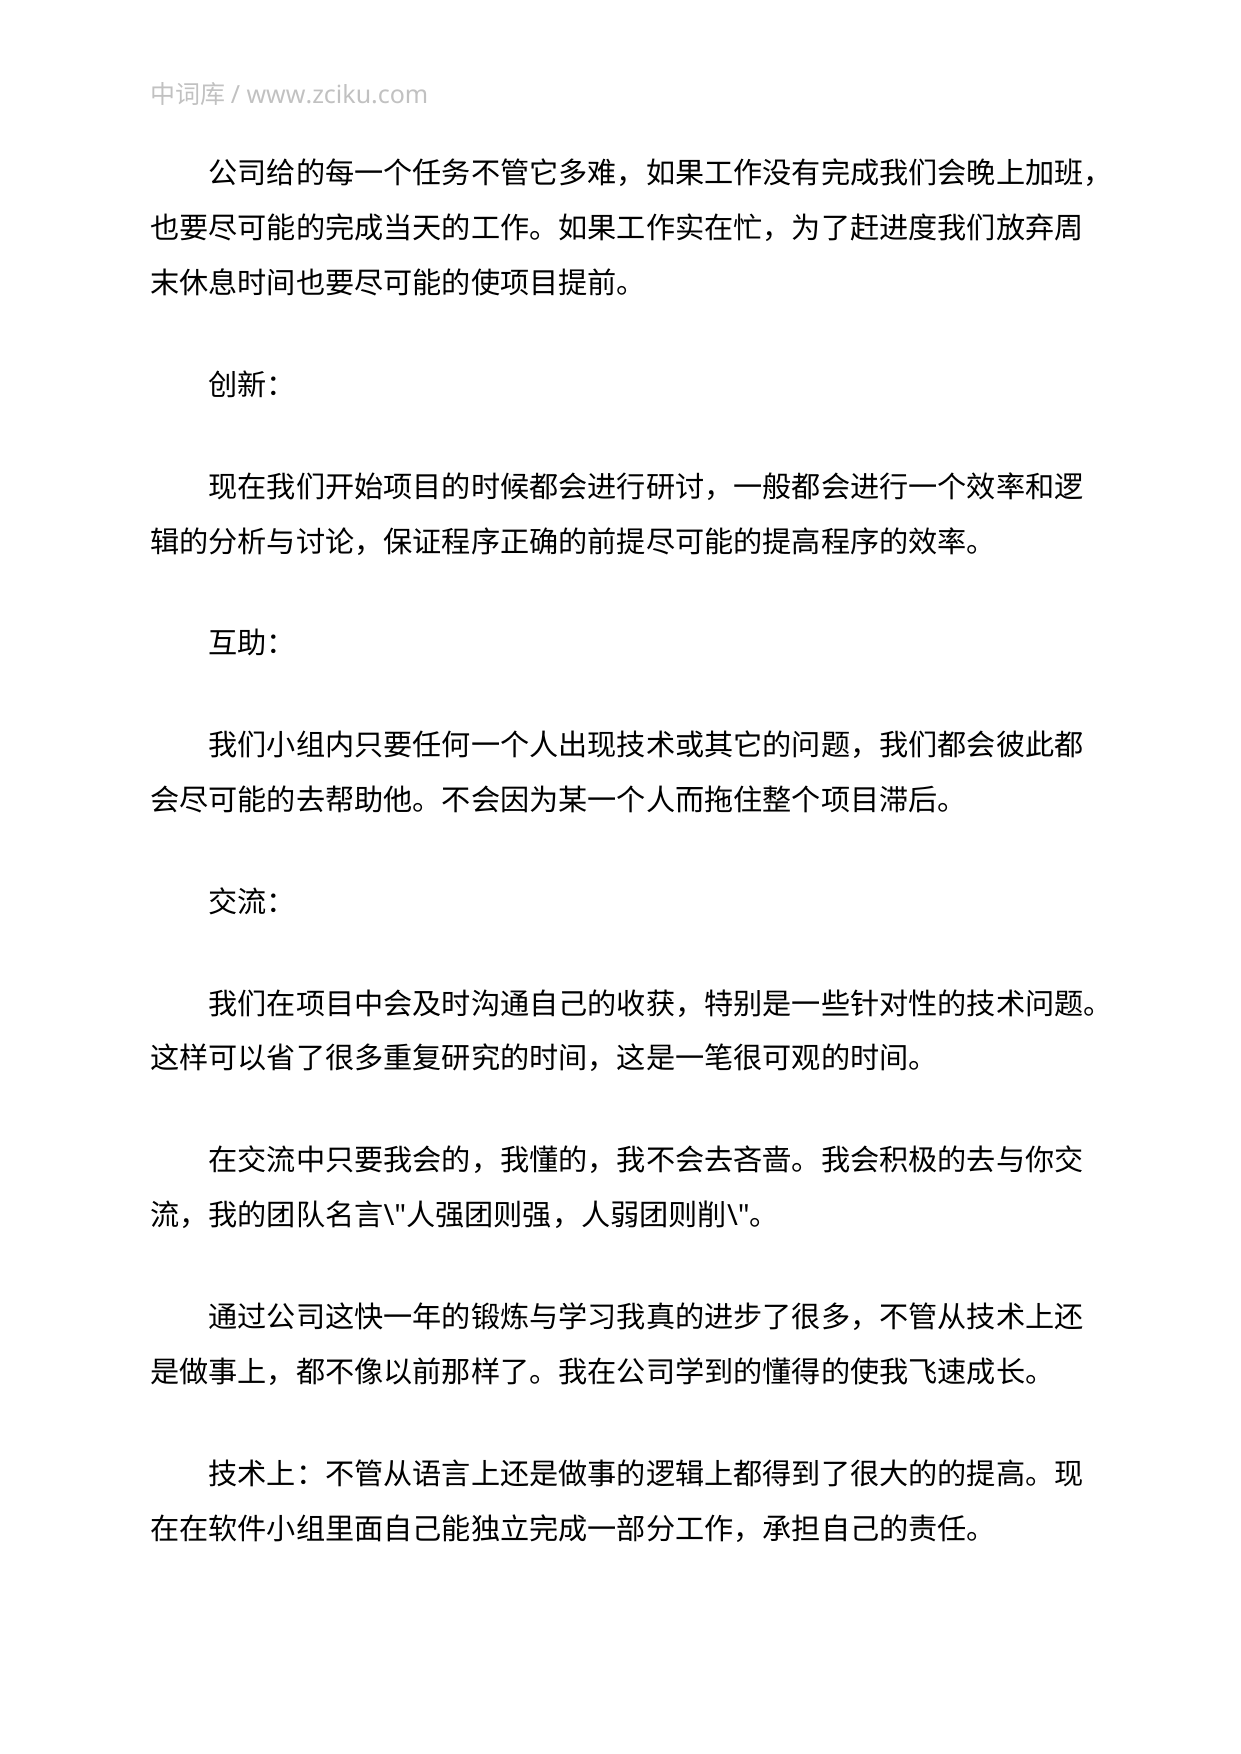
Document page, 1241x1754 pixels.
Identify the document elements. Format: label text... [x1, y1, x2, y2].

text 在交流中只要我会的，我懂的，我不会去吝啬。我会积极的去与你交流，我的团队名言\"人强团则强，人弱团则削\"。 [150, 1137, 1090, 1234]
text 技术上：不管从语言上还是做事的逻辑上都得到了很大的的提高。现在在软件小组里面自己能独立完成一部分工作，承担自己的责任。 [150, 1450, 1090, 1548]
text 我们在项目中会及时沟通自己的收获，特别是一些针对性的技术问题。这样可以省了很多重复研究的时间，这是一笔很可观的时间。 [150, 980, 1090, 1077]
text 我们小组内只要任何一个人出现技术或其它的问题，我们都会彼此都会尽可能的去帮助他。不会因为某一个人而拖住整个项目滞后。 [150, 722, 1090, 819]
text 交流： [150, 878, 1090, 921]
text 通过公司这快一年的锻炼与学习我真的进步了很多，不管从技术上还是做事上，都不像以前那样了。我在公司学到的懂得的使我飞速成长。 [150, 1294, 1090, 1391]
text 公司给的每一个任务不管它多难，如果工作没有完成我们会晚上加班，也要尽可能的完成当天的工作。如果工作实在忙，为了赶进度我们放弃周末休息时间也要尽可能的使项目提前。 [150, 150, 1090, 302]
text 互助： [150, 620, 1090, 662]
text 创新： [150, 362, 1090, 404]
text 现在我们开始项目的时候都会进行研讨，一般都会进行一个效率和逻辑的分析与讨论，保证程序正确的前提尽可能的提高程序的效率。 [150, 463, 1090, 561]
